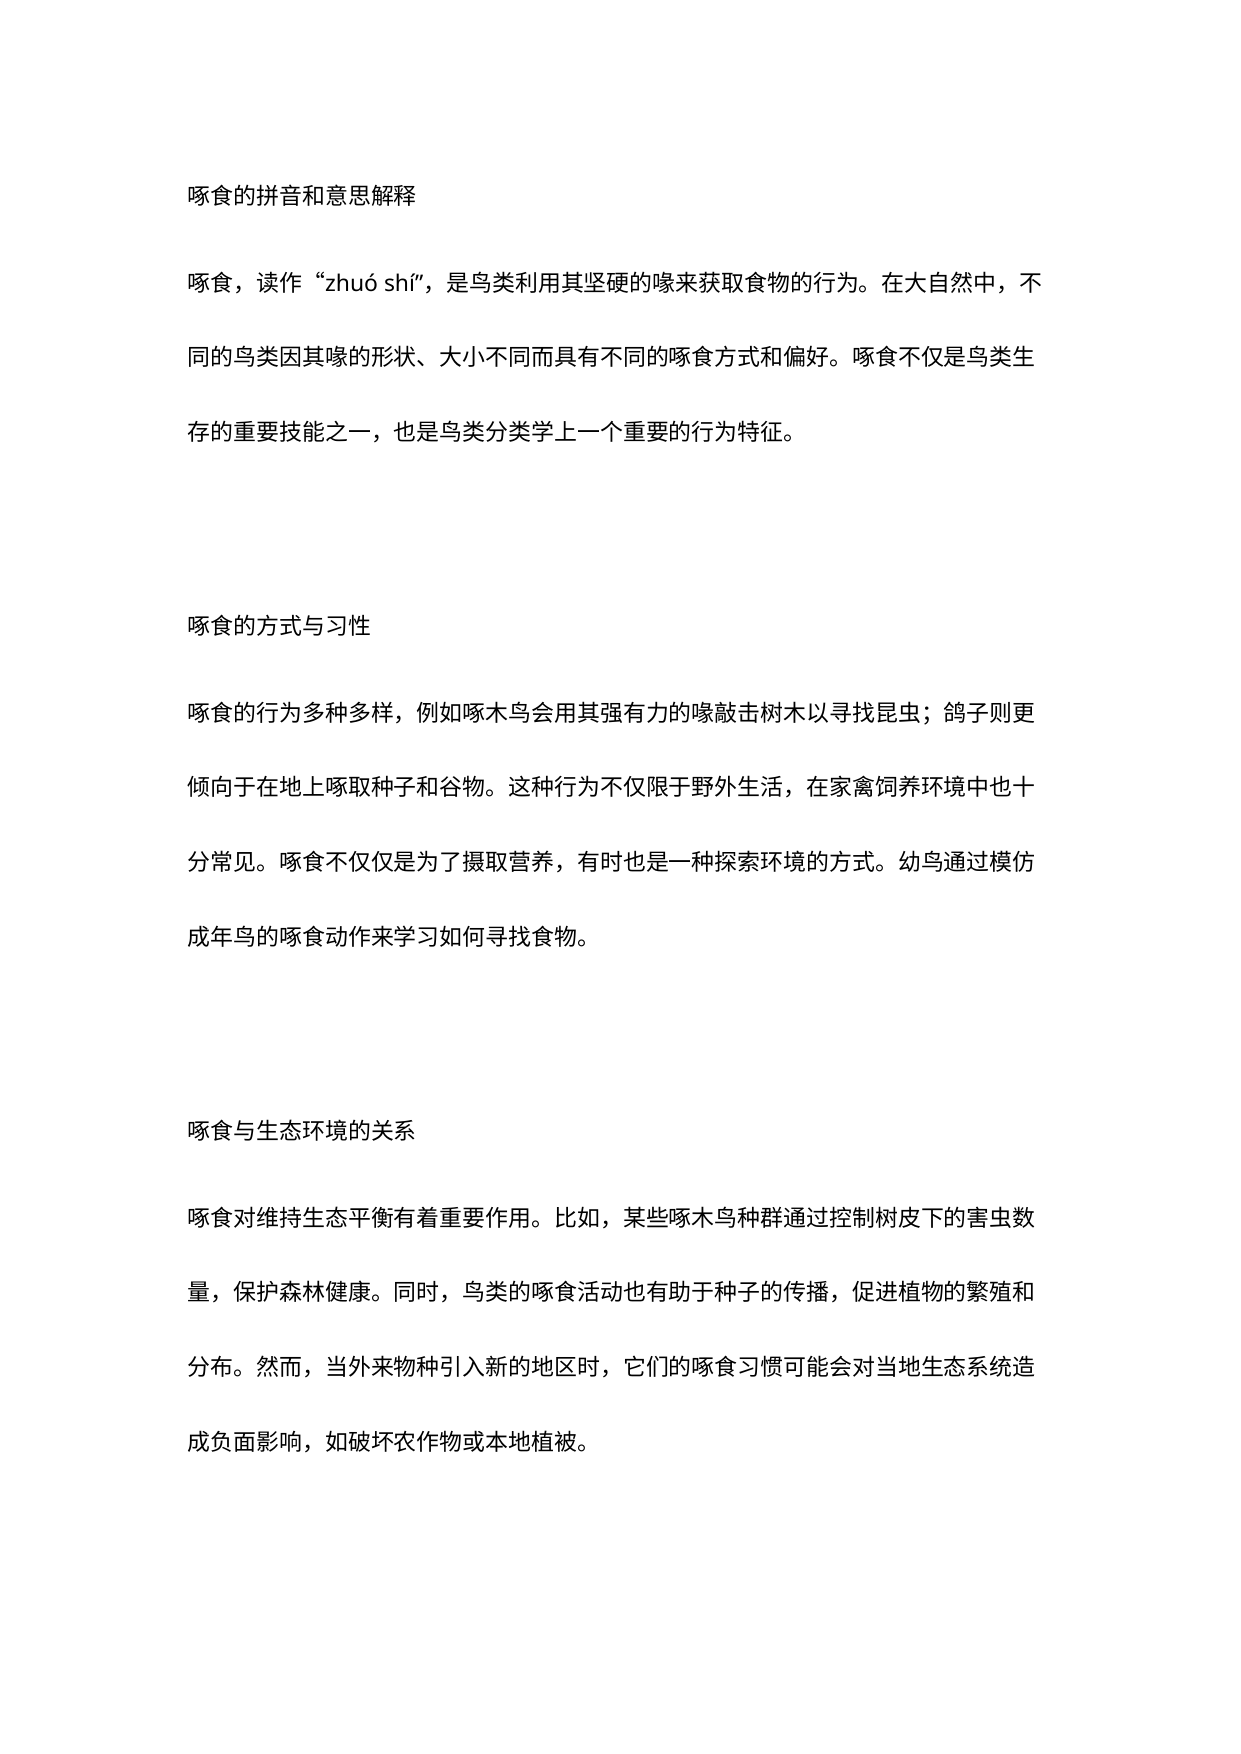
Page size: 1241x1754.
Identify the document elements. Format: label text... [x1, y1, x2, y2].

text 啄食，读作“zhuó shí”，是鸟类利用其坚硬的喙来获取食物的行为。在大自然中，不同的鸟类因其喙的形状、大小不同而具有不同的啄食方式和偏好。啄食不仅是鸟类生存的重要技能之一，也是鸟类分类学上一个重要的行为特征。 [187, 248, 1053, 463]
text 啄食的行为多种多样，例如啄木鸟会用其强有力的喙敲击树木以寻找昆虫；鸽子则更倾向于在地上啄取种子和谷物。这种行为不仅限于野外生活，在家禽饲养环境中也十分常见。啄食不仅仅是为了摄取营养，有时也是一种探索环境的方式。幼鸟通过模仿成年鸟的啄食动作来学习如何寻找食物。 [187, 679, 1053, 968]
text 啄食的方式与习性 [187, 592, 1053, 657]
text 啄食对维持生态平衡有着重要作用。比如，某些啄木鸟种群通过控制树皮下的害虫数量，保护森林健康。同时，鸟类的啄食活动也有助于种子的传播，促进植物的繁殖和分布。然而，当外来物种引入新的地区时，它们的啄食习惯可能会对当地生态系统造成负面影响，如破坏农作物或本地植被。 [187, 1184, 1053, 1473]
text 啄食的拼音和意思解释 [187, 162, 1053, 227]
text 啄食与生态环境的关系 [187, 1097, 1053, 1162]
